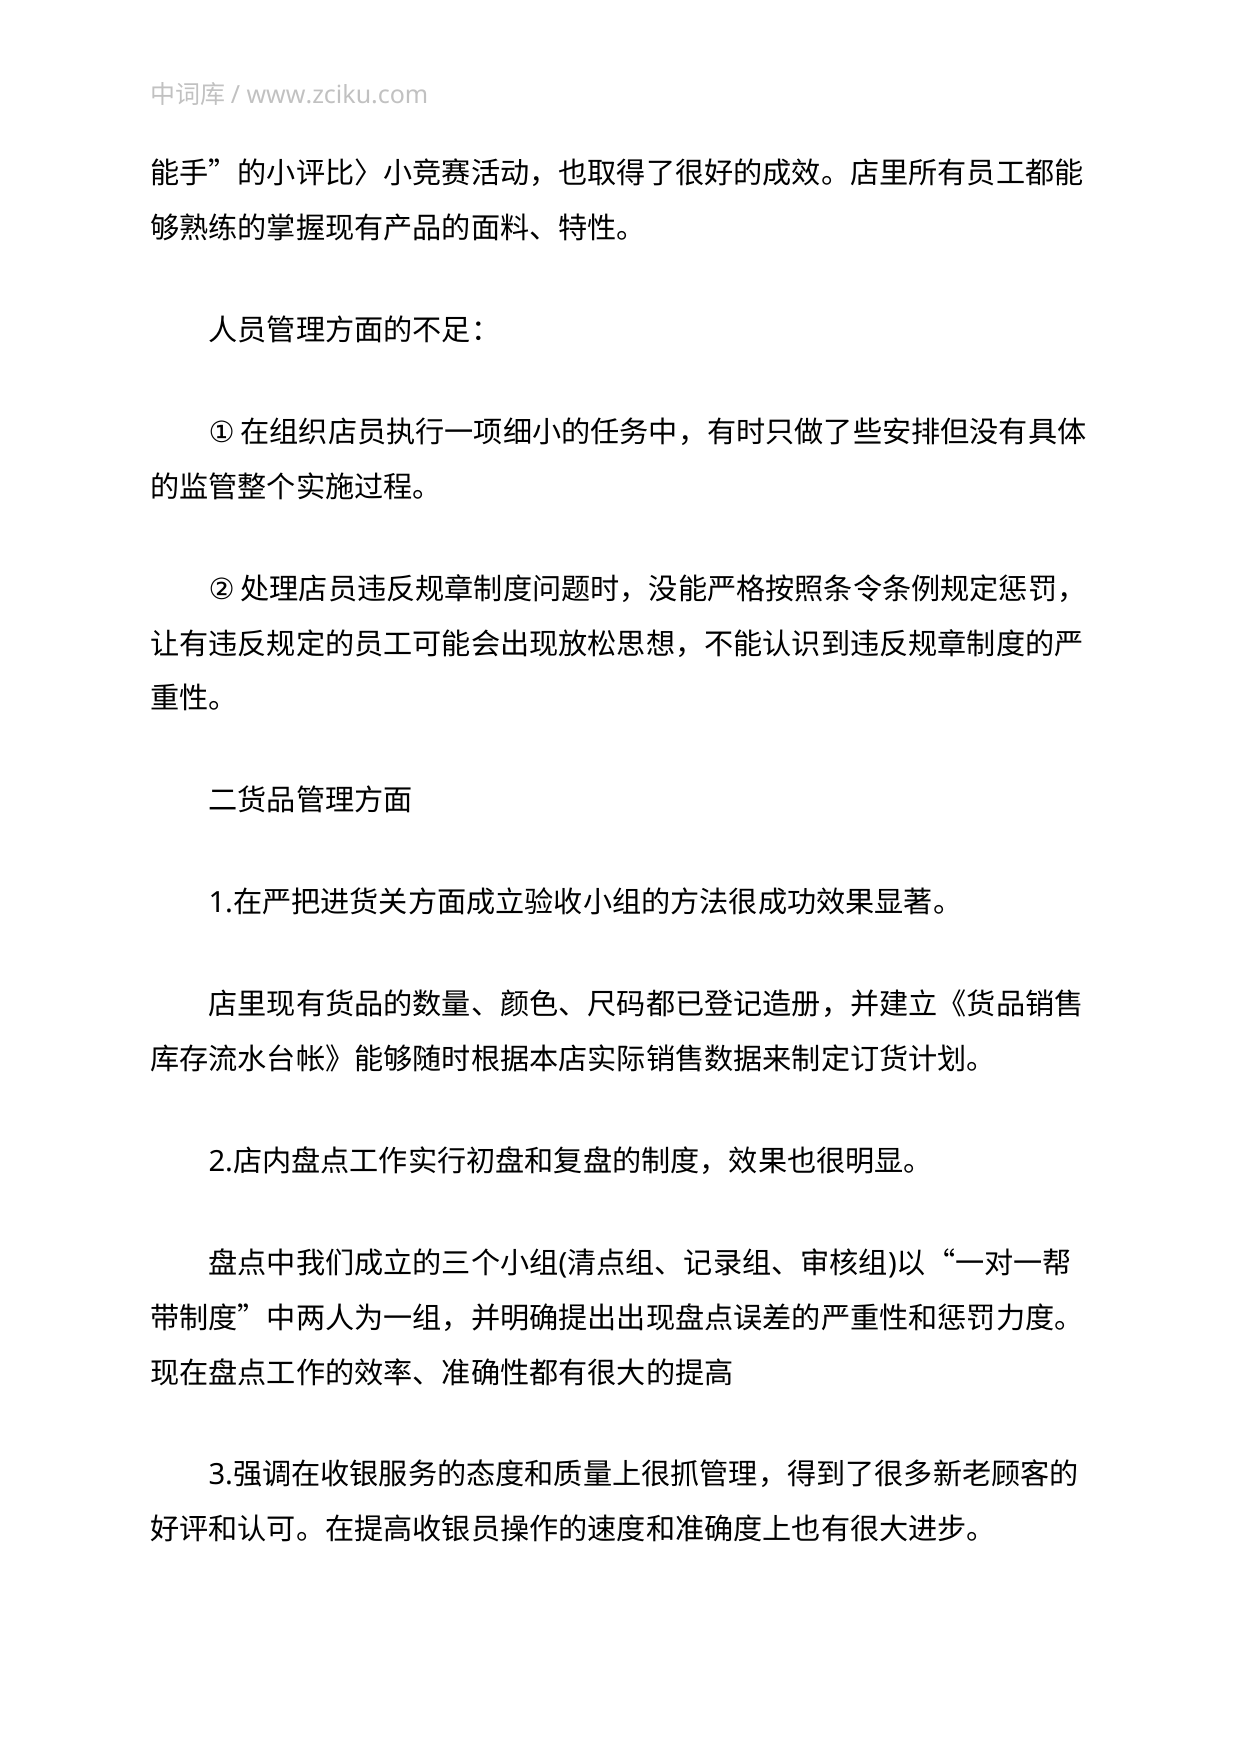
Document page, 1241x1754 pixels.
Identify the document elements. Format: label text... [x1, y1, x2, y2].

text 盘点中我们成立的三个小组(清点组、记录组、审核组)以“一对一帮带制度”中两人为一组，并明确提出出现盘点误差的严重性和惩罚力度。现在盘点工作的效率、准确性都有很大的提高 [150, 1239, 1090, 1391]
text ②处理店员违反规章制度问题时，没能严格按照条令条例规定惩罚，让有违反规定的员工可能会出现放松思想，不能认识到违反规章制度的严重性。 [150, 565, 1090, 717]
text 人员管理方面的不足： [150, 307, 1090, 349]
text 1.在严把进货关方面成立验收小组的方法很成功效果显著。 [150, 879, 1090, 921]
text 二货品管理方面 [150, 777, 1090, 819]
text ①在组织店员执行一项细小的任务中，有时只做了些安排但没有具体的监管整个实施过程。 [150, 408, 1090, 506]
text 店里现有货品的数量、颜色、尺码都已登记造册，并建立《货品销售库存流水台帐》能够随时根据本店实际销售数据来制定订货计划。 [150, 981, 1090, 1078]
text 3.强调在收银服务的态度和质量上很抓管理，得到了很多新老顾客的好评和认可。在提高收银员操作的速度和准确度上也有很大进步。 [150, 1451, 1090, 1548]
text 2.店内盘点工作实行初盘和复盘的制度，效果也很明显。 [150, 1137, 1090, 1180]
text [150, 150, 1090, 247]
